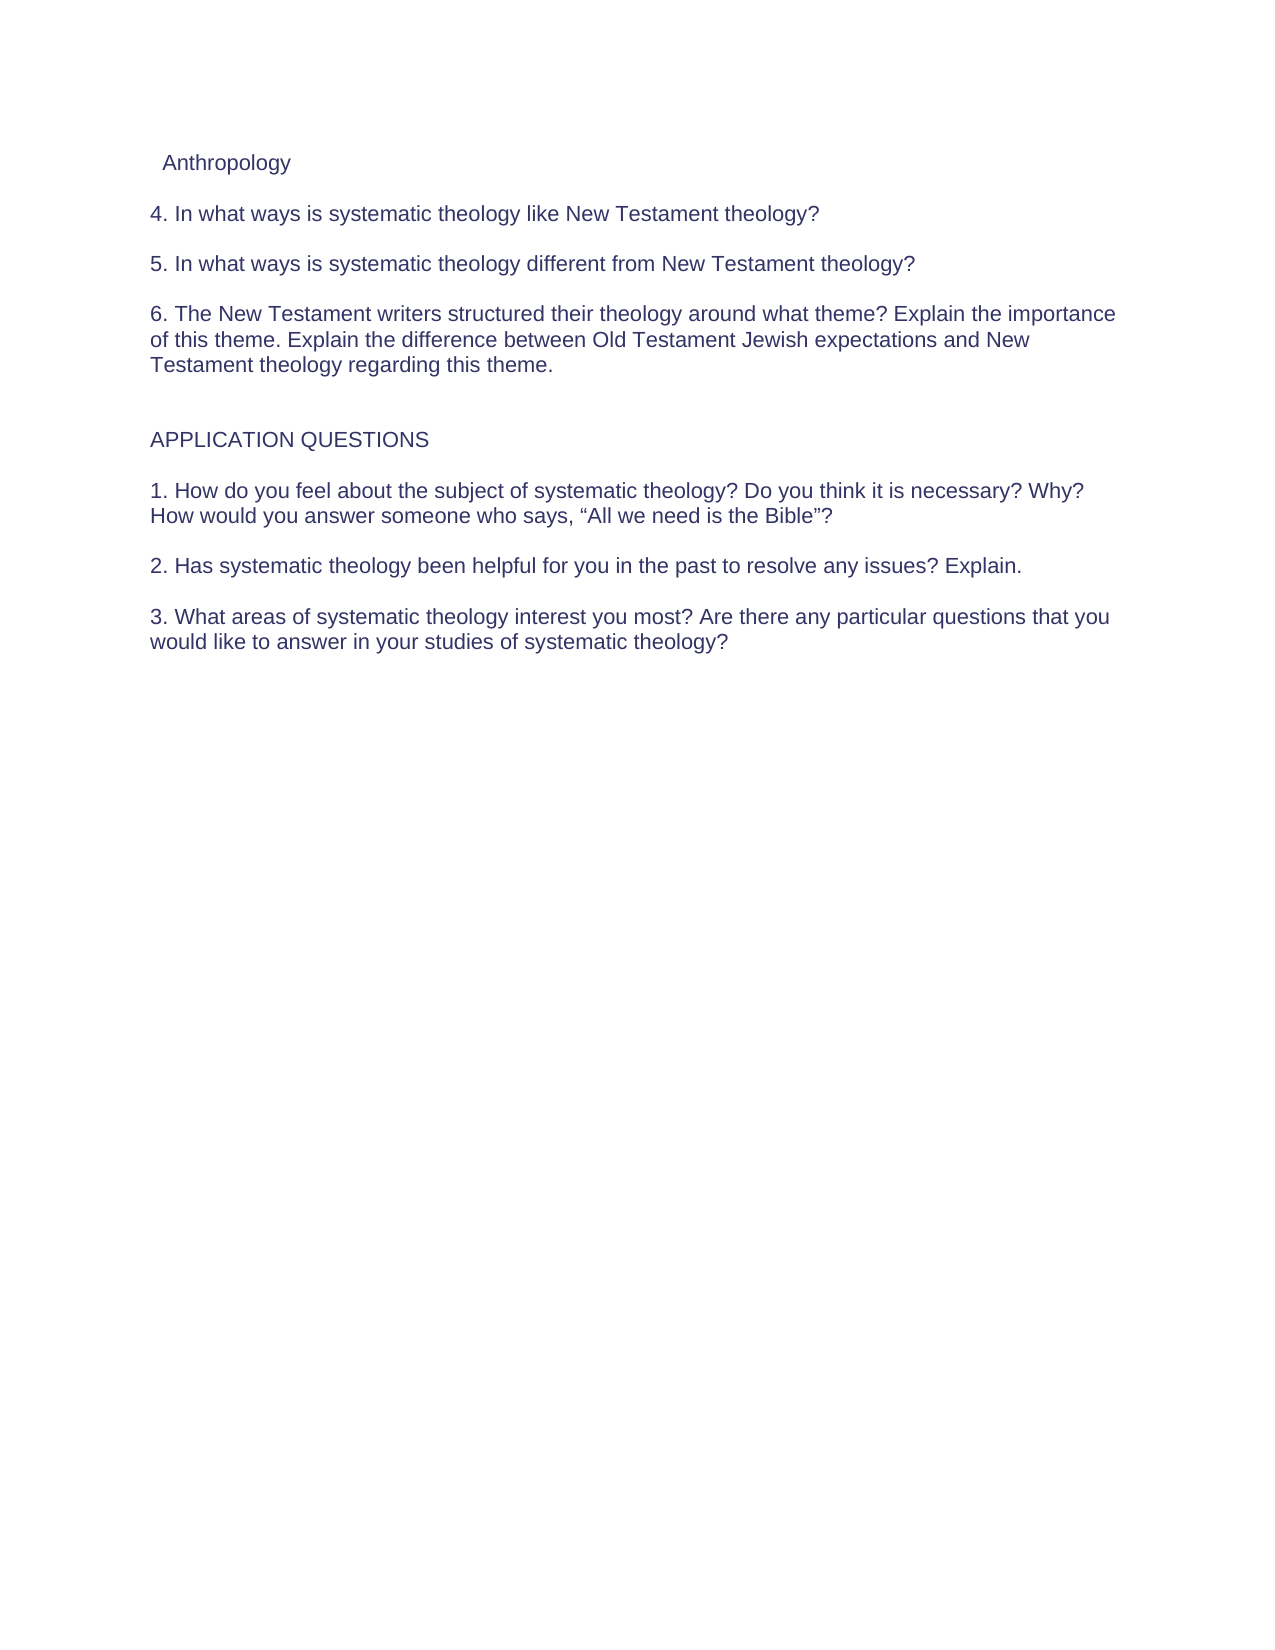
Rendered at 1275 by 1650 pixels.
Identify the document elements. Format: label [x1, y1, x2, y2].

text [150, 150, 1125, 654]
